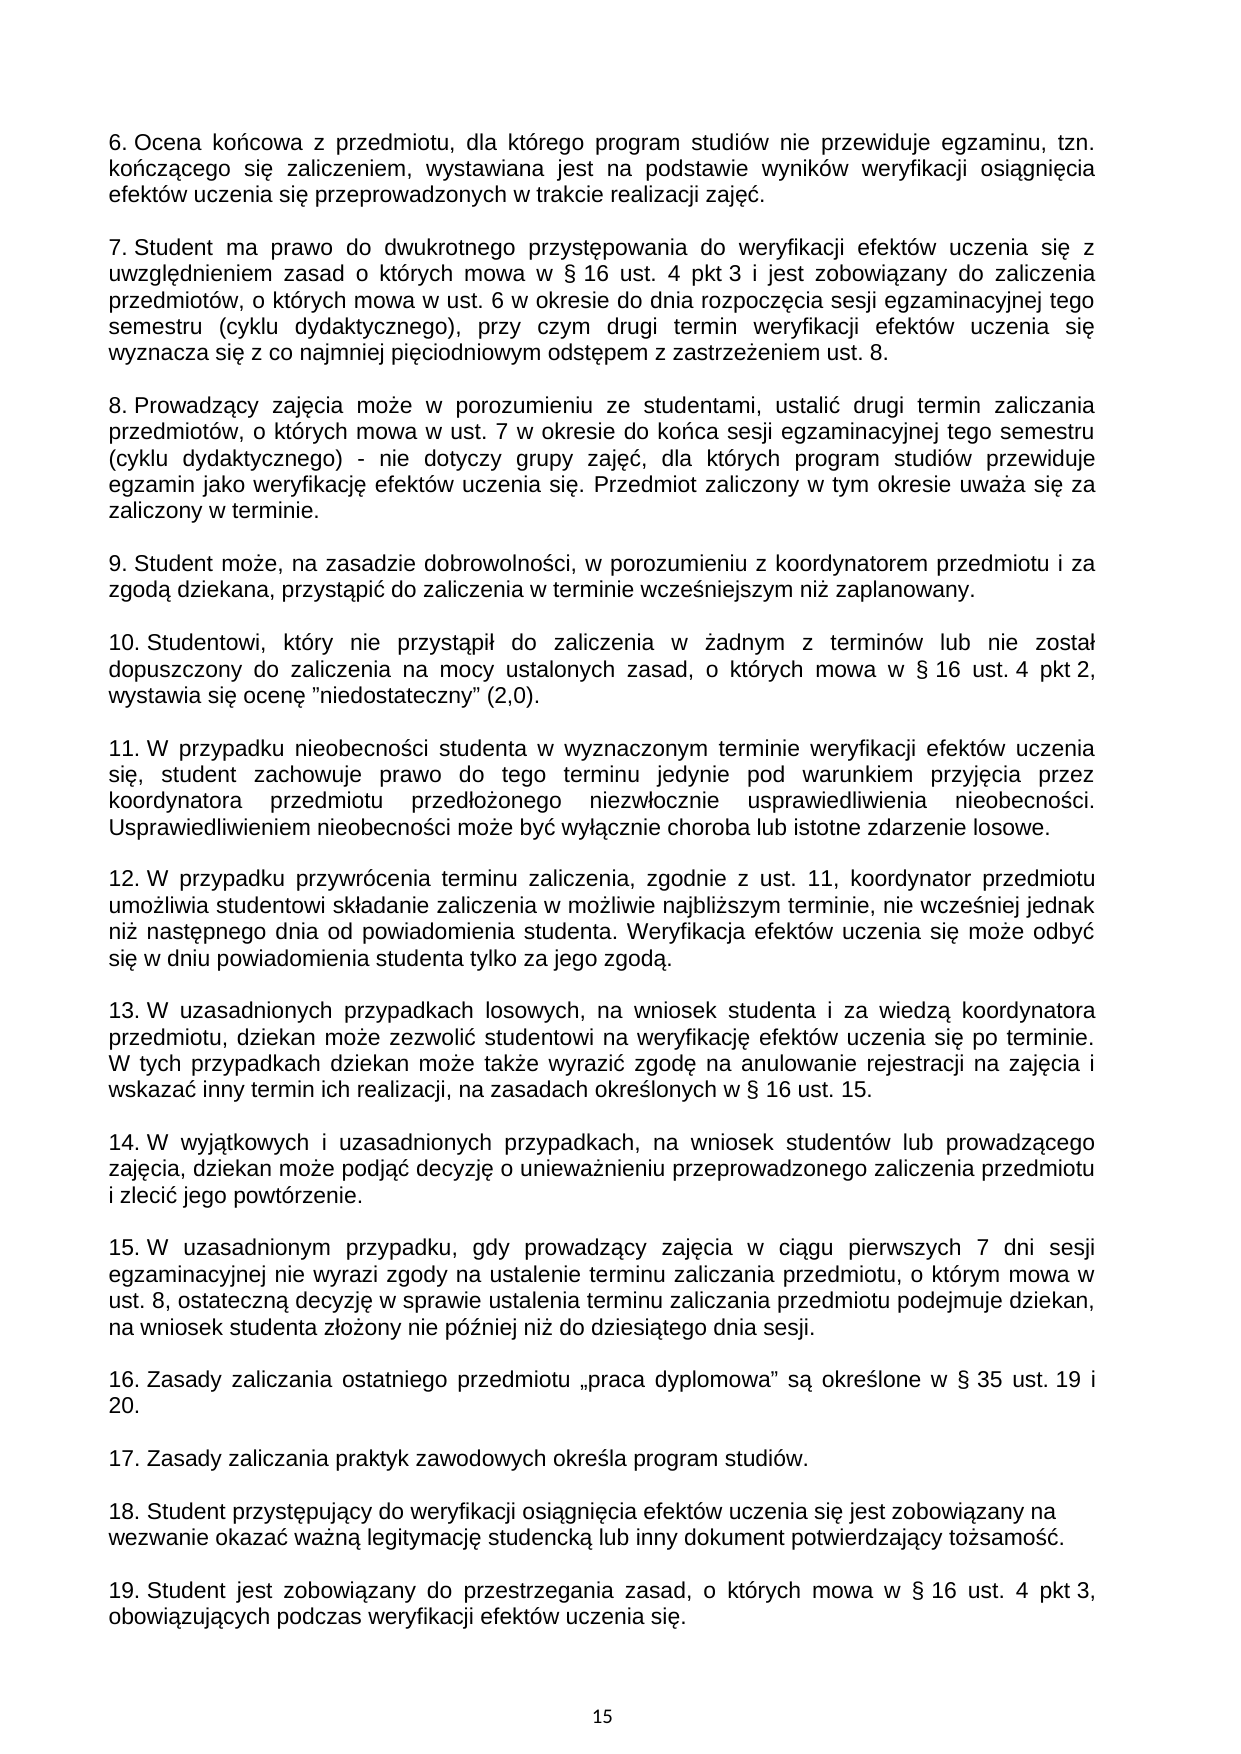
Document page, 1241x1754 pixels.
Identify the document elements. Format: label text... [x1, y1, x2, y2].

text 9. Student może, na zasadzie dobrowolności, w porozumieniu z koordynatorem przedmiotu i za zgodą dziekana, przystąpić do zaliczenia w terminie wcześniejszym niż zaplanowany. [108, 550, 1096, 603]
text 16. Zasady zaliczania ostatniego przedmiotu „praca dyplomowa” są określone w § 35 ust. 19 i 20. [108, 1366, 1096, 1419]
text 12. W przypadku przywrócenia terminu zaliczenia, zgodnie z ust. 11, koordynator przedmiotu umożliwia studentowi składanie zaliczenia w możliwie najbliższym terminie, nie wcześniej jednak niż następnego dnia od powiadomienia studenta. Weryfikacja efektów uczenia się może odbyć się w dniu powiadomienia studenta tylko za jego zgodą. [108, 865, 1096, 971]
text 8. Prowadzący zajęcia może w porozumieniu ze studentami, ustalić drugi termin zaliczania przedmiotów, o których mowa w ust. 7 w okresie do końca sesji egzaminacyjnej tego semestru (cyklu dydaktycznego) - nie dotyczy grupy zajęć, dla których program studiów przewiduje egzamin jako weryfikację efektów uczenia się. Przedmiot zaliczony w tym okresie uważa się za zaliczony w terminie. [108, 392, 1096, 524]
text 10. Studentowi, który nie przystąpił do zaliczenia w żadnym z terminów lub nie został dopuszczony do zaliczenia na mocy ustalonych zasad, o których mowa w § 16 ust. 4 pkt 2, wystawia się ocenę ”niedostateczny” (2,0). [108, 629, 1096, 708]
text 7. Student ma prawo do dwukrotnego przystępowania do weryfikacji efektów uczenia się z uwzględnieniem zasad o których mowa w § 16 ust. 4 pkt 3 i jest zobowiązany do zaliczenia przedmiotów, o których mowa w ust. 6 w okresie do dnia rozpoczęcia sesji egzaminacyjnej tego semestru (cyklu dydaktycznego), przy czym drugi termin weryfikacji efektów uczenia się wyznacza się z co najmniej pięciodniowym odstępem z zastrzeżeniem ust. 8. [108, 234, 1096, 366]
text 19. Student jest zobowiązany do przestrzegania zasad, o których mowa w § 16 ust. 4 pkt 3, obowiązujących podczas weryfikacji efektów uczenia się. [108, 1577, 1096, 1630]
text 15. W uzasadnionym przypadku, gdy prowadzący zajęcia w ciągu pierwszych 7 dni sesji egzaminacyjnej nie wyrazi zgody na ustalenie terminu zaliczania przedmiotu, o którym mowa w ust. 8, ostateczną decyzję w sprawie ustalenia terminu zaliczania przedmiotu podejmuje dziekan, na wniosek studenta złożony nie później niż do dziesiątego dnia sesji. [108, 1234, 1096, 1340]
text 17. Zasady zaliczania praktyk zawodowych określa program studiów. [108, 1445, 1096, 1472]
text 13. W uzasadnionych przypadkach losowych, na wniosek studenta i za wiedzą koordynatora przedmiotu, dziekan może zezwolić studentowi na weryfikację efektów uczenia się po terminie. W tych przypadkach dziekan może także wyrazić zgodę na anulowanie rejestracji na zajęcia i wskazać inny termin ich realizacji, na zasadach określonych w § 16 ust. 15. [108, 997, 1096, 1103]
text 14. W wyjątkowych i uzasadnionych przypadkach, na wniosek studentów lub prowadzącego zajęcia, dziekan może podjąć decyzję o unieważnieniu przeprowadzonego zaliczenia przedmiotu i zlecić jego powtórzenie. [108, 1129, 1096, 1208]
text 18. Student przystępujący do weryfikacji osiągnięcia efektów uczenia się jest zobowiązany na wezwanie okazać ważną legitymację studencką lub inny dokument potwierdzający tożsamość. [108, 1498, 1096, 1551]
text 6. Ocena końcowa z przedmiotu, dla którego program studiów nie przewiduje egzaminu, tzn. kończącego się zaliczeniem, wystawiana jest na podstawie wyników weryfikacji osiągnięcia efektów uczenia się przeprowadzonych w trakcie realizacji zajęć. [108, 128, 1096, 207]
text 11. W przypadku nieobecności studenta w wyznaczonym terminie weryfikacji efektów uczenia się, student zachowuje prawo do tego terminu jedynie pod warunkiem przyjęcia przez koordynatora przedmiotu przedłożonego niezwłocznie usprawiedliwienia nieobecności. Usprawiedliwieniem nieobecności może być wyłącznie choroba lub istotne zdarzenie losowe. [108, 734, 1096, 840]
